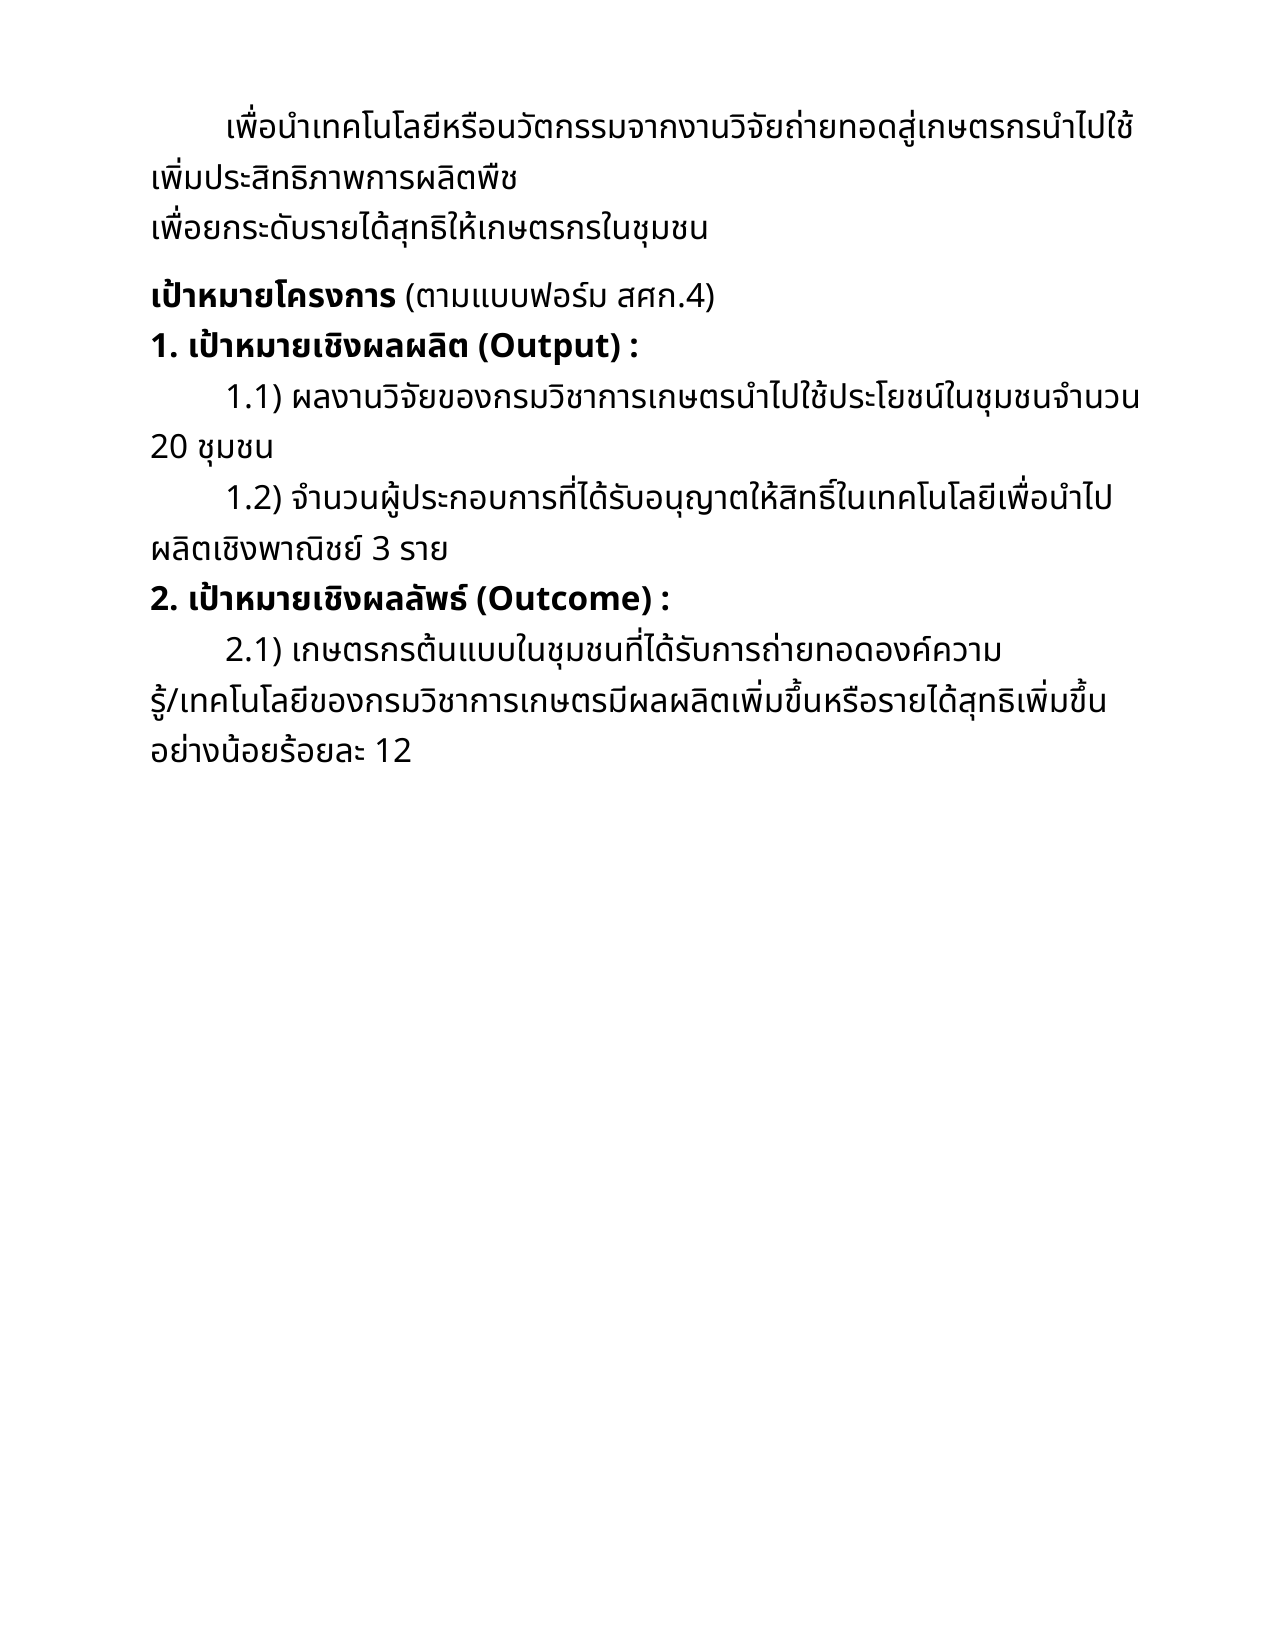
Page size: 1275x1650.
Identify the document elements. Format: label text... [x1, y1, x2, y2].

text 2.1) เกษตรกรต้นแบบในชุมชนที่ได้รับการถ่ายทอดองค์ความรู้/เทคโนโลยีของกรมวิชาการเกษตรมีผลผลิตเพิ่มขึ้นหรือรายได้สุทธิเพิ่มขึ้นอย่างน้อยร้อยละ 12 [150, 626, 1152, 778]
text 1.2) จำนวนผู้ประกอบการที่ได้รับอนุญาตให้สิทธิ์ในเทคโนโลยีเพื่อนำไปผลิตเชิงพาณิชย์ 3 ราย [150, 474, 1152, 575]
text 2. เป้าหมายเชิงผลลัพธ์ (Outcome) : [150, 575, 1152, 626]
text 1. เป้าหมายเชิงผลผลิต (Output) : [150, 322, 1152, 373]
text 1.1) ผลงานวิจัยของกรมวิชาการเกษตรนำไปใช้ประโยชน์ในชุมชนจำนวน 20 ชุมชน [150, 373, 1152, 474]
text เป้าหมายโครงการ (ตามแบบฟอร์ม สศก.4) [150, 271, 1152, 322]
text เพื่อนำเทคโนโลยีหรือนวัตกรรมจากงานวิจัยถ่ายทอดสู่เกษตรกรนำไปใช้เพิ่มประสิทธิภาพการผลิตพืช เพื่อยกระดับรายได้สุทธิให้เกษตรกรในชุมชน [150, 103, 1152, 255]
